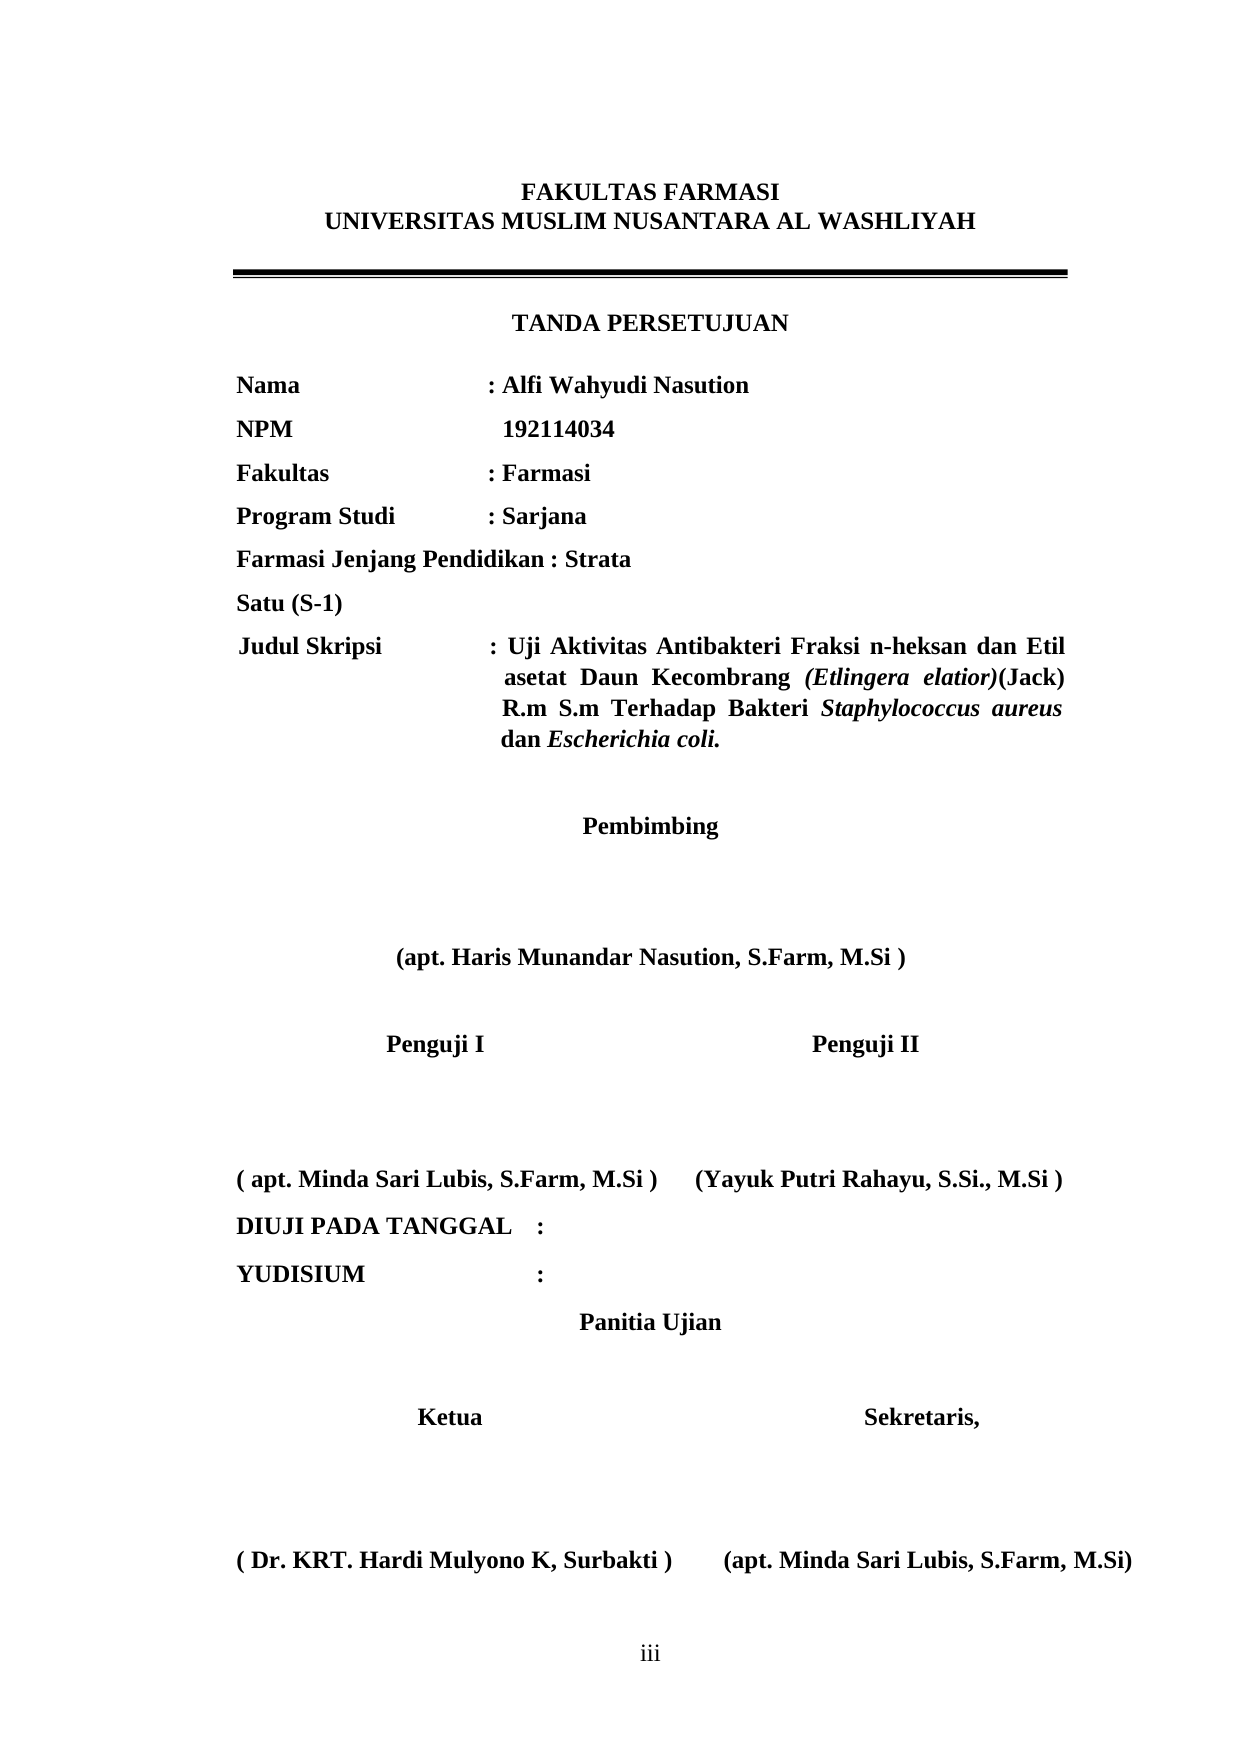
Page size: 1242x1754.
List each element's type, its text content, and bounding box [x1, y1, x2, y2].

text ( apt. Minda Sari Lubis, S.Farm, M.Si ) (Yayuk Putri Rahayu, S.Si., M.Si ) DIUJI PADA TANGGAL : [236, 1164, 1063, 1240]
text Program Studi : Sarjana Farmasi Jenjang Pendidikan : Strata Satu (S-1) [236, 501, 681, 617]
subtitle Fakultas : Farmasi [236, 458, 1144, 486]
text NPM 192114034 [236, 414, 1144, 443]
text TANDA PERSETUJUAN [462, 308, 839, 337]
text asetat Daun Kecombrang (Etlingera elatior)(Jack) [175, 662, 1064, 691]
subtitle Judul Skripsi : Uji Aktivitas Antibakteri Fraksi n-heksan dan Etil [175, 631, 1065, 660]
subtitle YUDISIUM : [236, 1259, 1144, 1288]
text R.m S.m Terhadap Bakteri Staphylococcus aureus [175, 693, 1065, 722]
text dan Escherichia coli. [175, 724, 723, 753]
subtitle Ketua Sekretaris, [311, 1402, 1144, 1431]
subtitle Nama : Alfi Wahyudi Nasution [236, 371, 1144, 399]
subtitle Penguji I Penguji II [175, 1029, 1131, 1058]
text (apt. Haris Munandar Nasution, S.Farm, M.Si ) [307, 942, 994, 971]
text Panitia Ujian [462, 1307, 839, 1336]
subtitle UNIVERSITAS MUSLIM NUSANTARA AL WASHLIYAH [307, 206, 992, 235]
subtitle Pembimbing [175, 811, 718, 840]
text ( Dr. KRT. Hardi Mulyono K, Surbakti ) (apt. Minda Sari Lubis, S.Farm, M.Si) [236, 1546, 1144, 1574]
